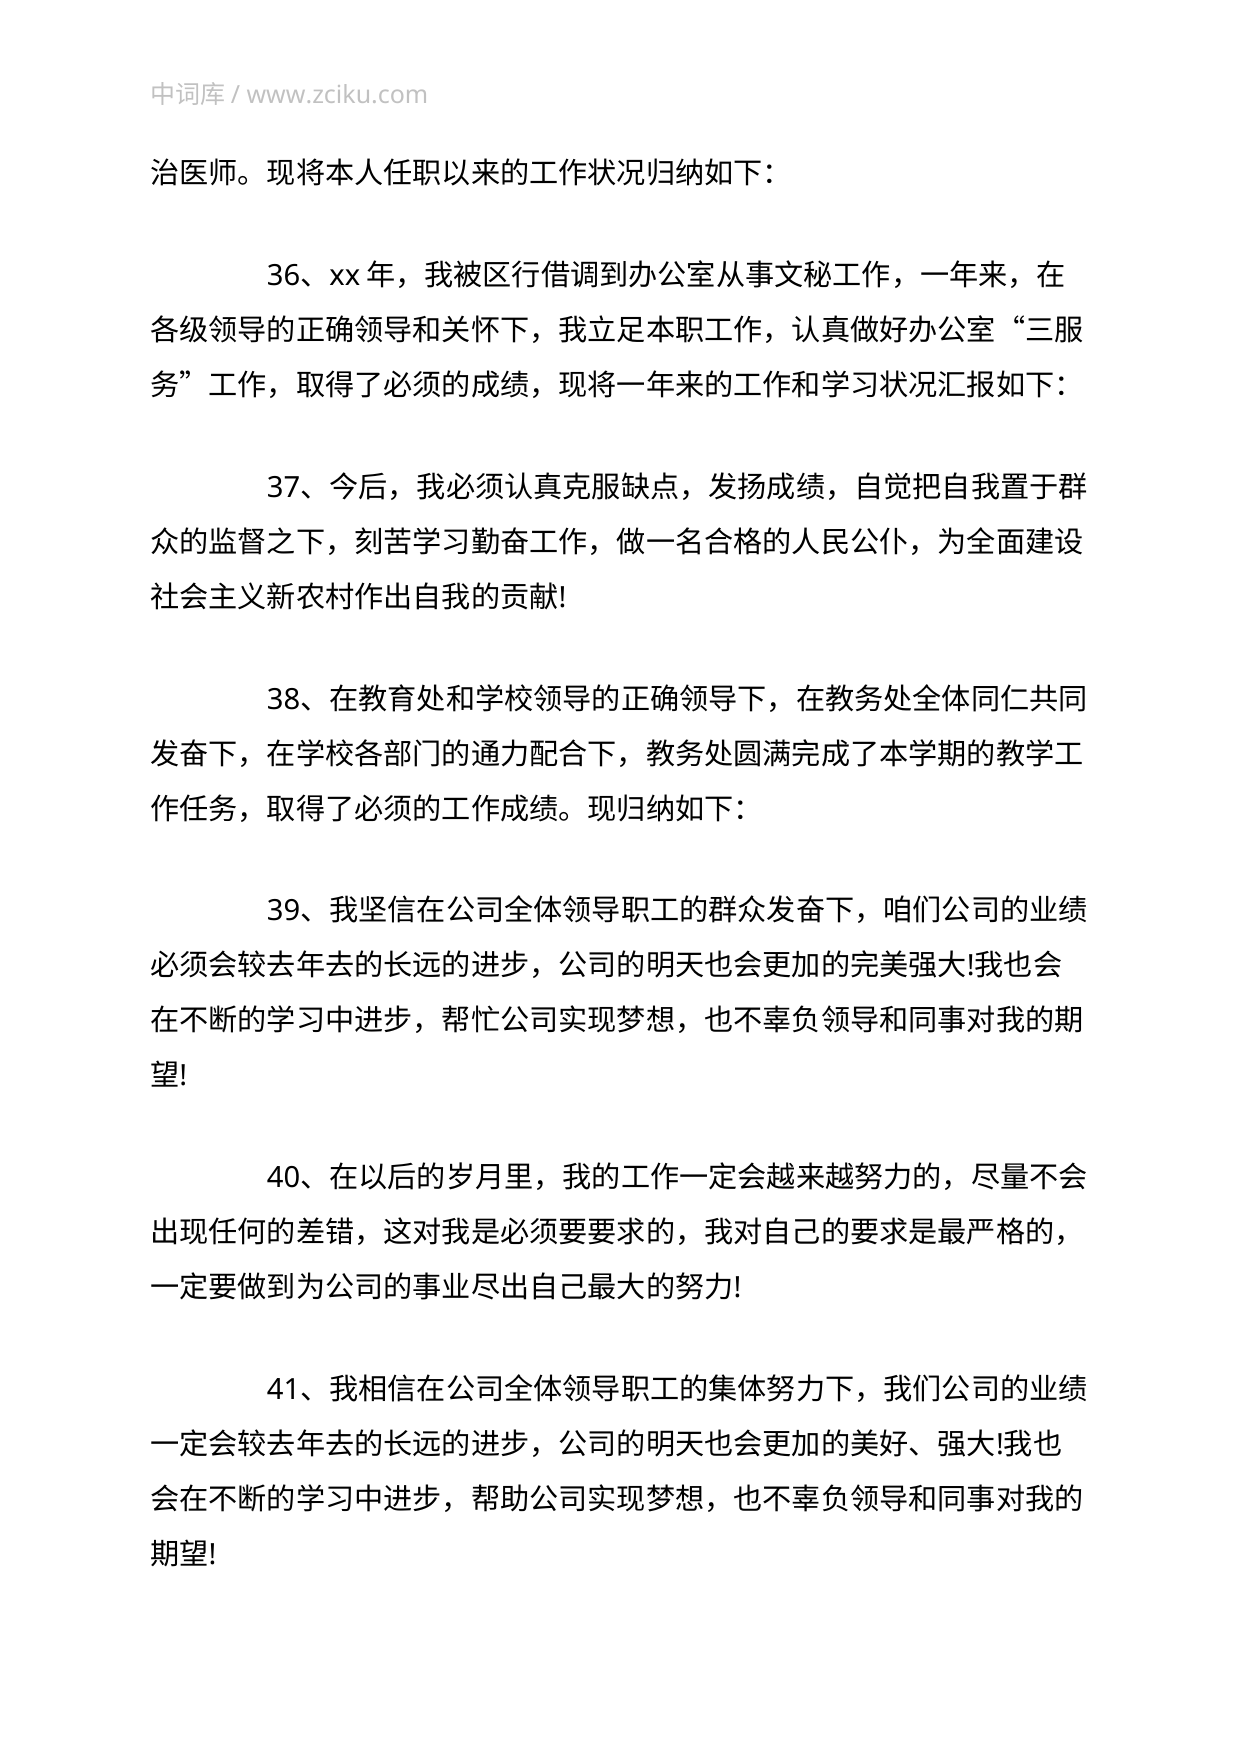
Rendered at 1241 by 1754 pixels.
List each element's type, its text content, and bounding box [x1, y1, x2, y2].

text 38、在教育处和学校领导的正确领导下，在教务处全体同仁共同发奋下，在学校各部门的通力配合下，教务处圆满完成了本学期的教学工作任务，取得了必须的工作成绩。现归纳如下： [150, 675, 1090, 827]
text 36、xx年，我被区行借调到办公室从事文秘工作，一年来，在各级领导的正确领导和关怀下，我立足本职工作，认真做好办公室“三服务”工作，取得了必须的成绩，现将一年来的工作和学习状况汇报如下： [150, 252, 1090, 404]
text 37、今后，我必须认真克服缺点，发扬成绩，自觉把自我置于群众的监督之下，刻苦学习勤奋工作，做一名合格的人民公仆，为全面建设社会主义新农村作出自我的贡献! [150, 463, 1090, 616]
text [150, 150, 1090, 192]
text 41、我相信在公司全体领导职工的集体努力下，我们公司的业绩一定会较去年去的长远的进步，公司的明天也会更加的美好、强大!我也会在不断的学习中进步，帮助公司实现梦想，也不辜负领导和同事对我的期望! [150, 1366, 1090, 1573]
text 39、我坚信在公司全体领导职工的群众发奋下，咱们公司的业绩必须会较去年去的长远的进步，公司的明天也会更加的完美强大!我也会在不断的学习中进步，帮忙公司实现梦想，也不辜负领导和同事对我的期望! [150, 887, 1090, 1094]
text 40、在以后的岁月里，我的工作一定会越来越努力的，尽量不会出现任何的差错，这对我是必须要要求的，我对自己的要求是最严格的，一定要做到为公司的事业尽出自己最大的努力! [150, 1154, 1090, 1306]
